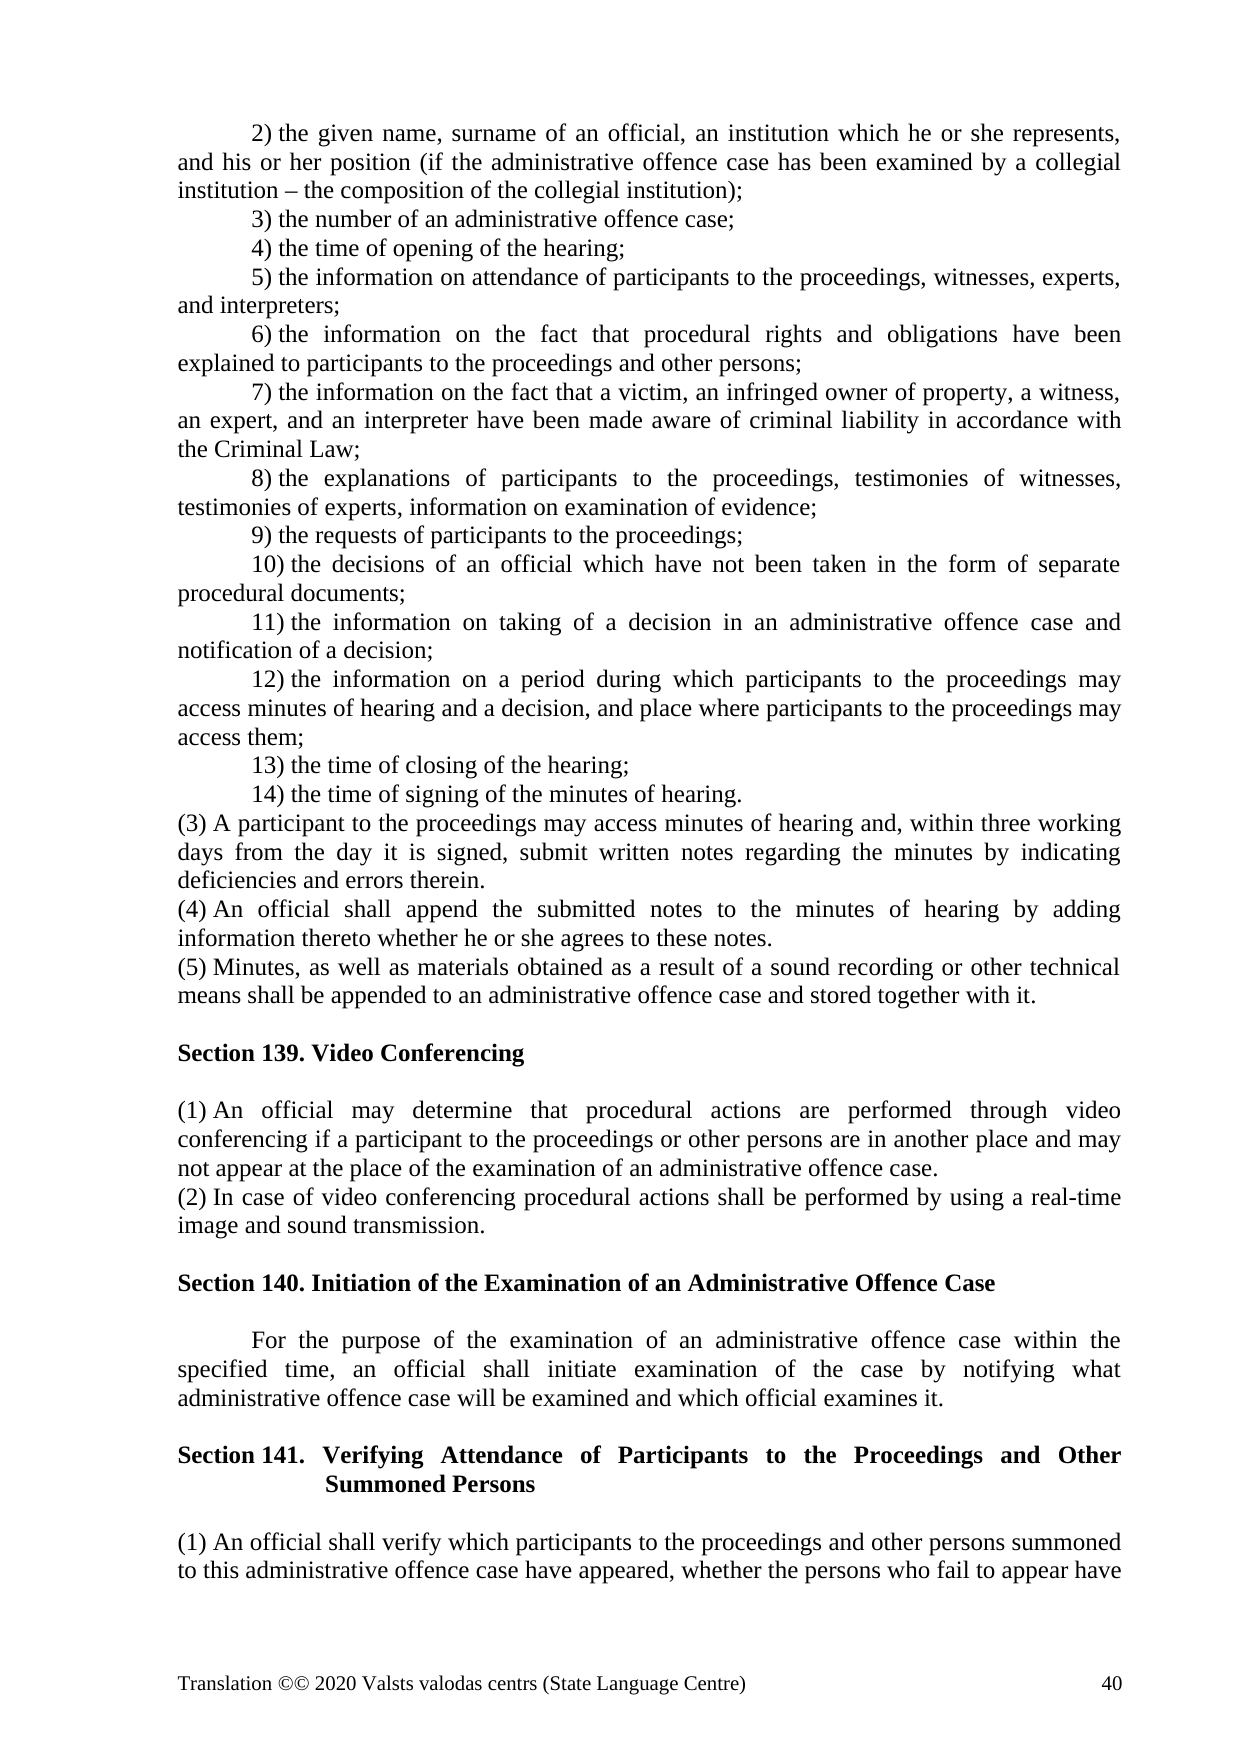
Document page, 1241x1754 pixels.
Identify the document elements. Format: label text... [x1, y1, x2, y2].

text (4) An official shall append the submitted notes to the minutes of hearing by adding information thereto whether he or she agrees to these notes. [177, 894, 1122, 952]
text Section 140. Initiation of the Examination of an Administrative Offence Case [177, 1268, 1122, 1297]
text For the purpose of the examination of an administrative offence case within the specified time, an official shall initiate examination of the case by notifying what administrative offence case will be examined and which official examines it. [177, 1326, 1122, 1412]
text 11) the information on taking of a decision in an administrative offence case and notification of a decision; [177, 607, 1122, 664]
text 13) the time of closing of the hearing; [177, 751, 1122, 779]
text 4) the time of opening of the hearing; [177, 233, 1122, 262]
text 5) the information on attendance of participants to the proceedings, witnesses, experts, and interpreters; [177, 262, 1122, 319]
text 6) the information on the fact that procedural rights and obligations have been explained to participants to the proceedings and other persons; [177, 319, 1122, 377]
text 7) the information on the fact that a victim, an infringed owner of property, a witness, an expert, and an interpreter have been made aware of criminal liability in accordance with the Criminal Law; [177, 377, 1122, 463]
text (5) Minutes, as well as materials obtained as a result of a sound recording or other technical means shall be appended to an administrative offence case and stored together with it. [177, 952, 1122, 1009]
text Section 141. Verifying Attendance of Participants to the Proceedings and Other Summoned Persons [177, 1441, 1122, 1498]
text 8) the explanations of participants to the proceedings, testimonies of witnesses, testimonies of experts, information on examination of evidence; [177, 463, 1122, 521]
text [177, 1527, 1122, 1584]
text (3) A participant to the proceedings may access minutes of hearing and, within three working days from the day it is signed, submit written notes regarding the minutes by indicating deficiencies and errors therein. [177, 808, 1122, 894]
text 12) the information on a period during which participants to the proceedings may access minutes of hearing and a decision, and place where participants to the proceedings may access them; [177, 664, 1122, 751]
text Section 139. Video Conferencing [177, 1038, 1122, 1067]
text 3) the number of an administrative offence case; [177, 204, 1122, 233]
text (1) An official may determine that procedural actions are performed through video conferencing if a participant to the proceedings or other persons are in another place and may not appear at the place of the examination of an administrative offence case. [177, 1096, 1122, 1182]
text 9) the requests of participants to the proceedings; [177, 521, 1122, 549]
text 14) the time of signing of the minutes of hearing. [177, 779, 1122, 808]
text 10) the decisions of an official which have not been taken in the form of separate procedural documents; [177, 549, 1122, 607]
text (2) In case of video conferencing procedural actions shall be performed by using a real-time image and sound transmission. [177, 1182, 1122, 1239]
text 2) the given name, surname of an official, an institution which he or she represents, and his or her position (if the administrative offence case has been examined by a collegial institution – the composition of the collegial institution); [177, 118, 1122, 204]
